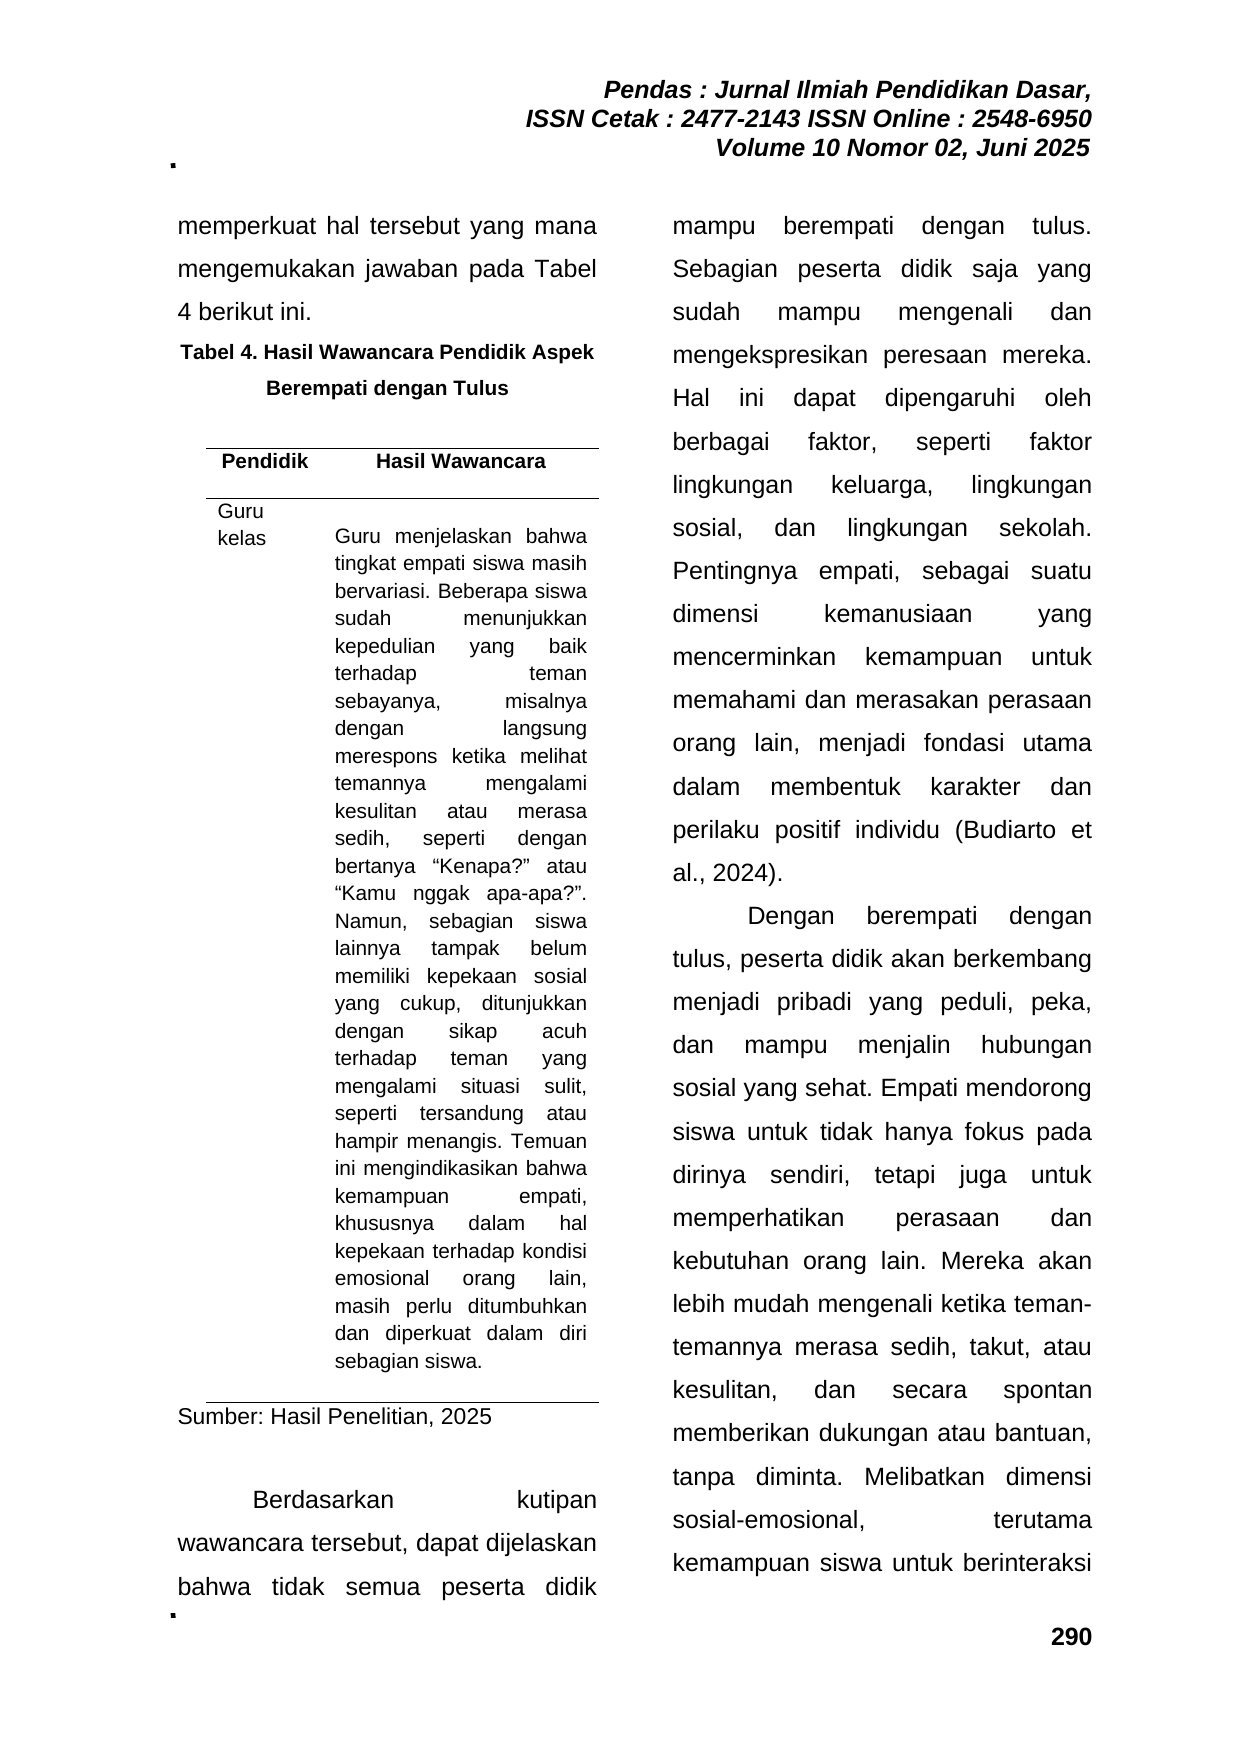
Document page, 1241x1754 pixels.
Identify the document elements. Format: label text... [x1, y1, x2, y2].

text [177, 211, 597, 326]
text Berdasarkan kutipan wawancara tersebut, dapat dijelaskan bahwa tidak semua peserta didik mampu berempati dengan tulus. Sebagian peserta didik saja yang sudah mampu mengenali dan mengekspresikan peresaan mereka. Hal ini dapat dipengaruhi oleh berbagai faktor, seperti faktor lingkungan keluarga, lingkungan sosial, dan lingkungan sekolah. Pentingnya empati, sebagai suatu dimensi kemanusiaan yang mencerminkan kemampuan untuk memahami dan merasakan perasaan orang lain, menjadi fondasi utama dalam membentuk karakter dan perilaku positif individu (Budiarto et al., 2024). [672, 211, 1092, 886]
table_header Pendidik [206, 449, 323, 498]
table_cell Guru kelas [206, 499, 323, 1402]
text Sumber: Hasil Penelitian, 2025 [177, 1403, 597, 1429]
table_cell Guru menjelaskan bahwa tingkat empati siswa masih bervariasi. Beberapa siswa sudah menunjukkan kepedulian yang baik terhadap teman sebayanya, misalnya dengan langsung merespons ketika melihat temannya mengalami kesulitan atau merasa sedih, seperti dengan bertanya “Kenapa?” atau “Kamu nggak apa-apa?”. Namun, sebagian siswa lainnya tampak belum memiliki kepekaan sosial yang cukup, ditunjukkan dengan sikap acuh terhadap teman yang mengalami situasi sulit, seperti tersandung atau hampir menangis. Temuan ini mengindikasikan bahwa kemampuan empati, khususnya dalam hal kepekaan terhadap kondisi emosional orang lain, masih perlu ditumbuhkan dan diperkuat dalam diri sebagian siswa. [323, 499, 598, 1402]
text Tabel 4. Hasil Wawancara Pendidik Aspek Berempati dengan Tulus [177, 340, 597, 400]
table_header Hasil Wawancara [323, 449, 598, 498]
text Berdasarkan kutipan wawancara tersebut, dapat dijelaskan bahwa tidak semua peserta didik mampu berempati dengan tulus. Sebagian peserta didik saja yang sudah mampu mengenali dan mengekspresikan peresaan mereka. Hal ini dapat dipengaruhi oleh berbagai faktor, seperti faktor lingkungan keluarga, lingkungan sosial, dan lingkungan sekolah. Pentingnya empati, sebagai suatu dimensi kemanusiaan yang mencerminkan kemampuan untuk memahami dan merasakan perasaan orang lain, menjadi fondasi utama dalam membentuk karakter dan perilaku positif individu (Budiarto et al., 2024). [177, 1485, 597, 1600]
